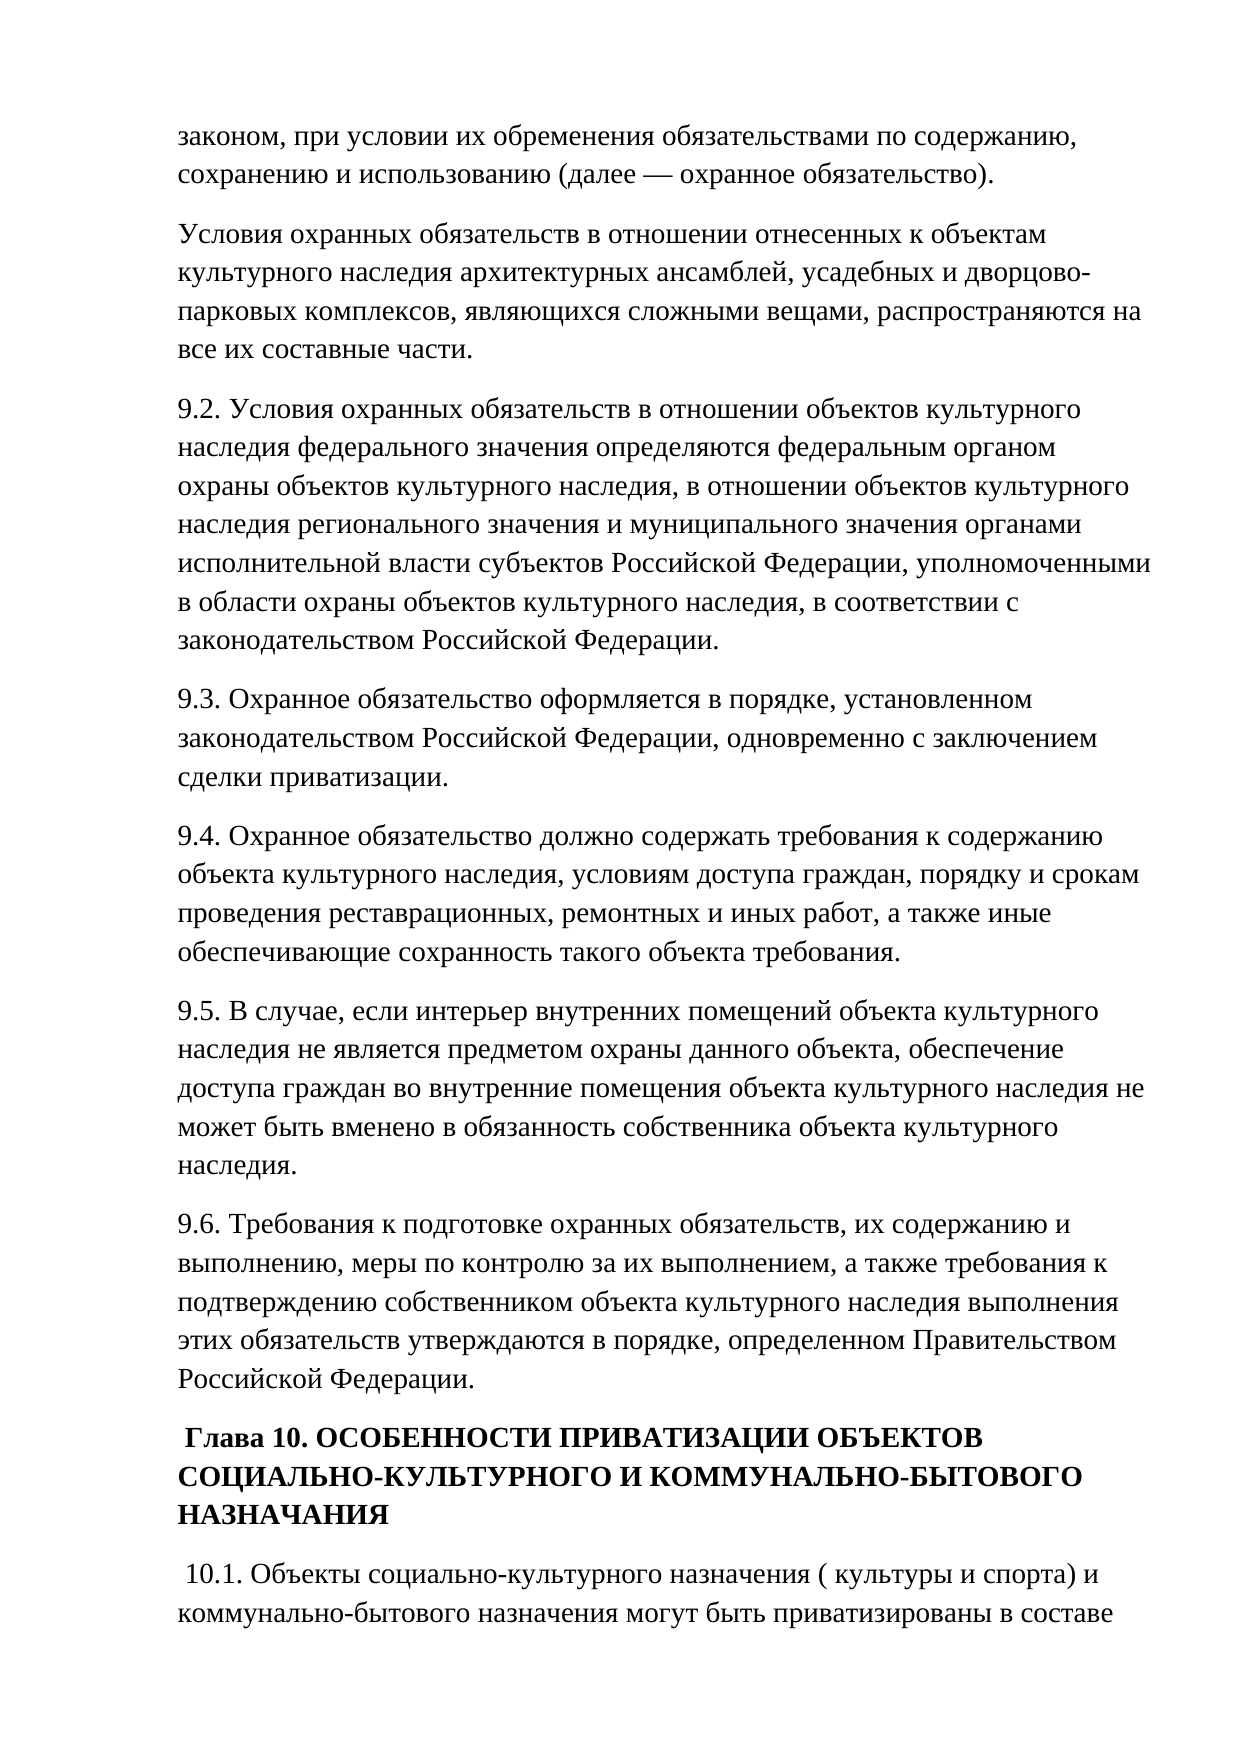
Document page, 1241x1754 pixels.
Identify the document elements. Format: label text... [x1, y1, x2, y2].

text 9.3. Охранное обязательство оформляется в порядке, установленном законодательством Российской Федерации, одновременно с заключением сделки приватизации. [177, 682, 1152, 792]
text 9.6. Требования к подготовке охранных обязательств, их содержанию и выполнению, меры по контролю за их выполнением, а также требования к подтверждению собственником объекта культурного наследия выполнения этих обязательств утверждаются в порядке, определенном Правительством Российской Федерации. [177, 1207, 1152, 1394]
text 9.4. Охранное обязательство должно содержать требования к содержанию объекта культурного наследия, условиям доступа граждан, порядку и срокам проведения реставрационных, ремонтных и иных работ, а также иные обеспечивающие сохранность такого объекта требования. [177, 818, 1152, 967]
text 9.5. В случае, если интерьер внутренних помещений объекта культурного наследия не является предметом охраны данного объекта, обеспечение доступа граждан во внутренние помещения объекта культурного наследия не может быть вменено в обязанность собственника объекта культурного наследия. [177, 993, 1152, 1181]
text Глава 10. ОСОБЕННОСТИ ПРИВАТИЗАЦИИ ОБЪЕКТОВ СОЦИАЛЬНО-КУЛЬТУРНОГО И КОММУНАЛЬНО-БЫТОВОГО НАЗНАЧАНИЯ [177, 1420, 1152, 1531]
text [177, 1557, 1152, 1629]
text Условия охранных обязательств в отношении отнесенных к объектам культурного наследия архитектурных ансамблей, усадебных и дворцово-парковых комплексов, являющихся сложными вещами, распространяются на все их составные части. [177, 216, 1152, 365]
text 9.2. Условия охранных обязательств в отношении объектов культурного наследия федерального значения определяются федеральным органом охраны объектов культурного наследия, в отношении объектов культурного наследия регионального значения и муниципального значения органами исполнительной власти субъектов Российской Федерации, уполномоченными в области охраны объектов культурного наследия, в соответствии с законодательством Российской Федерации. [177, 391, 1152, 656]
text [177, 118, 1152, 190]
